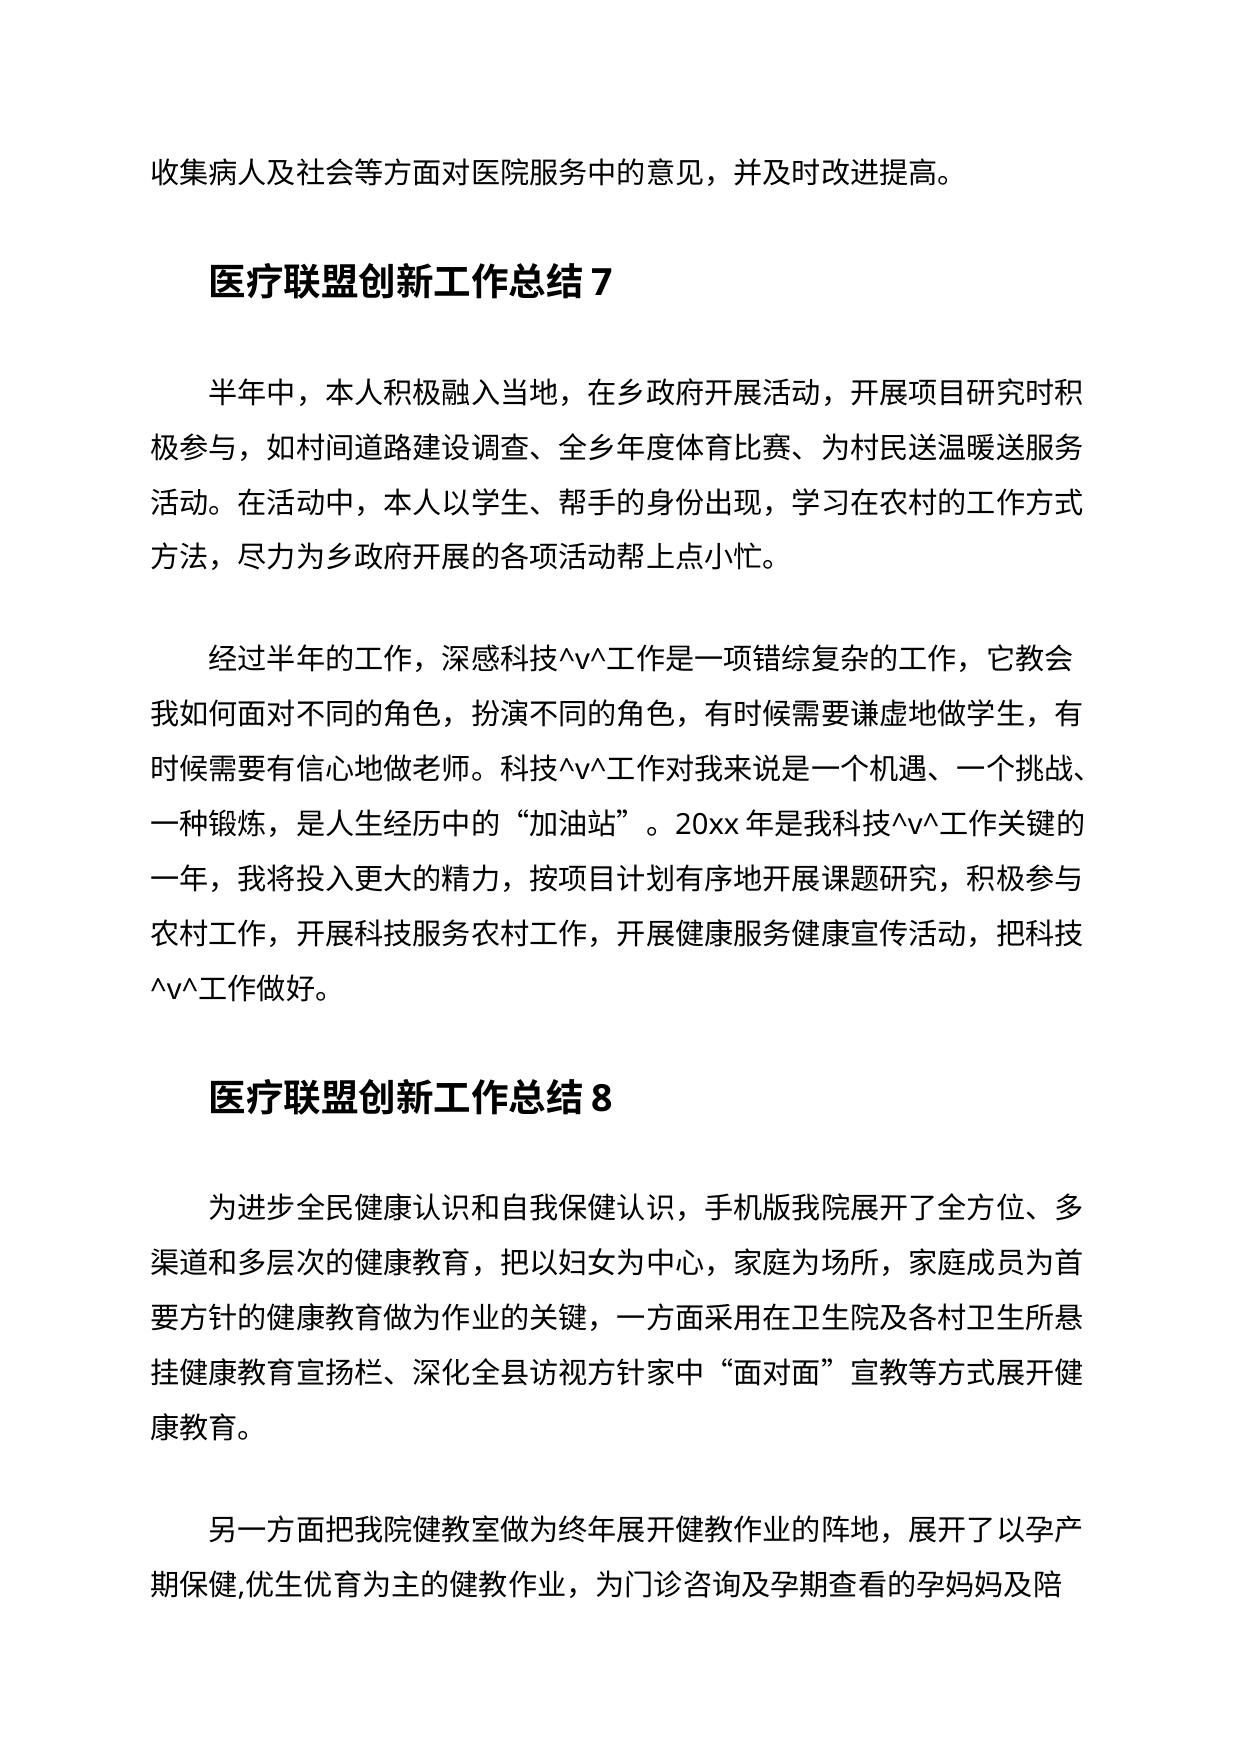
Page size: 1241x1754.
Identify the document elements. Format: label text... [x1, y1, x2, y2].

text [150, 150, 1090, 192]
text 经过半年的工作，深感科技^v^工作是一项错综复杂的工作，它教会我如何面对不同的角色，扮演不同的角色，有时候需要谦虚地做学生，有时候需要有信心地做老师。科技^v^工作对我来说是一个机遇、一个挑战、一种锻炼，是人生经历中的“加油站”。20xx年是我科技^v^工作关键的一年，我将投入更大的精力，按项目计划有序地开展课题研究，积极参与农村工作，开展科技服务农村工作，开展健康服务健康宣传活动，把科技^v^工作做好。 [150, 636, 1090, 1008]
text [150, 1506, 1090, 1604]
text 医疗联盟创新工作总结8 [150, 1067, 1090, 1122]
text 半年中，本人积极融入当地，在乡政府开展活动，开展项目研究时积极参与，如村间道路建设调查、全乡年度体育比赛、为村民送温暖送服务活动。在活动中，本人以学生、帮手的身份出现，学习在农村的工作方式方法，尽力为乡政府开展的各项活动帮上点小忙。 [150, 369, 1090, 576]
text 为进步全民健康认识和自我保健认识，手机版我院展开了全方位、多渠道和多层次的健康教育，把以妇女为中心，家庭为场所，家庭成员为首要方针的健康教育做为作业的关键，一方面采用在卫生院及各村卫生所悬挂健康教育宣扬栏、深化全县访视方针家中“面对面”宣教等方式展开健康教育。 [150, 1185, 1090, 1447]
text 医疗联盟创新工作总结7 [150, 252, 1090, 306]
